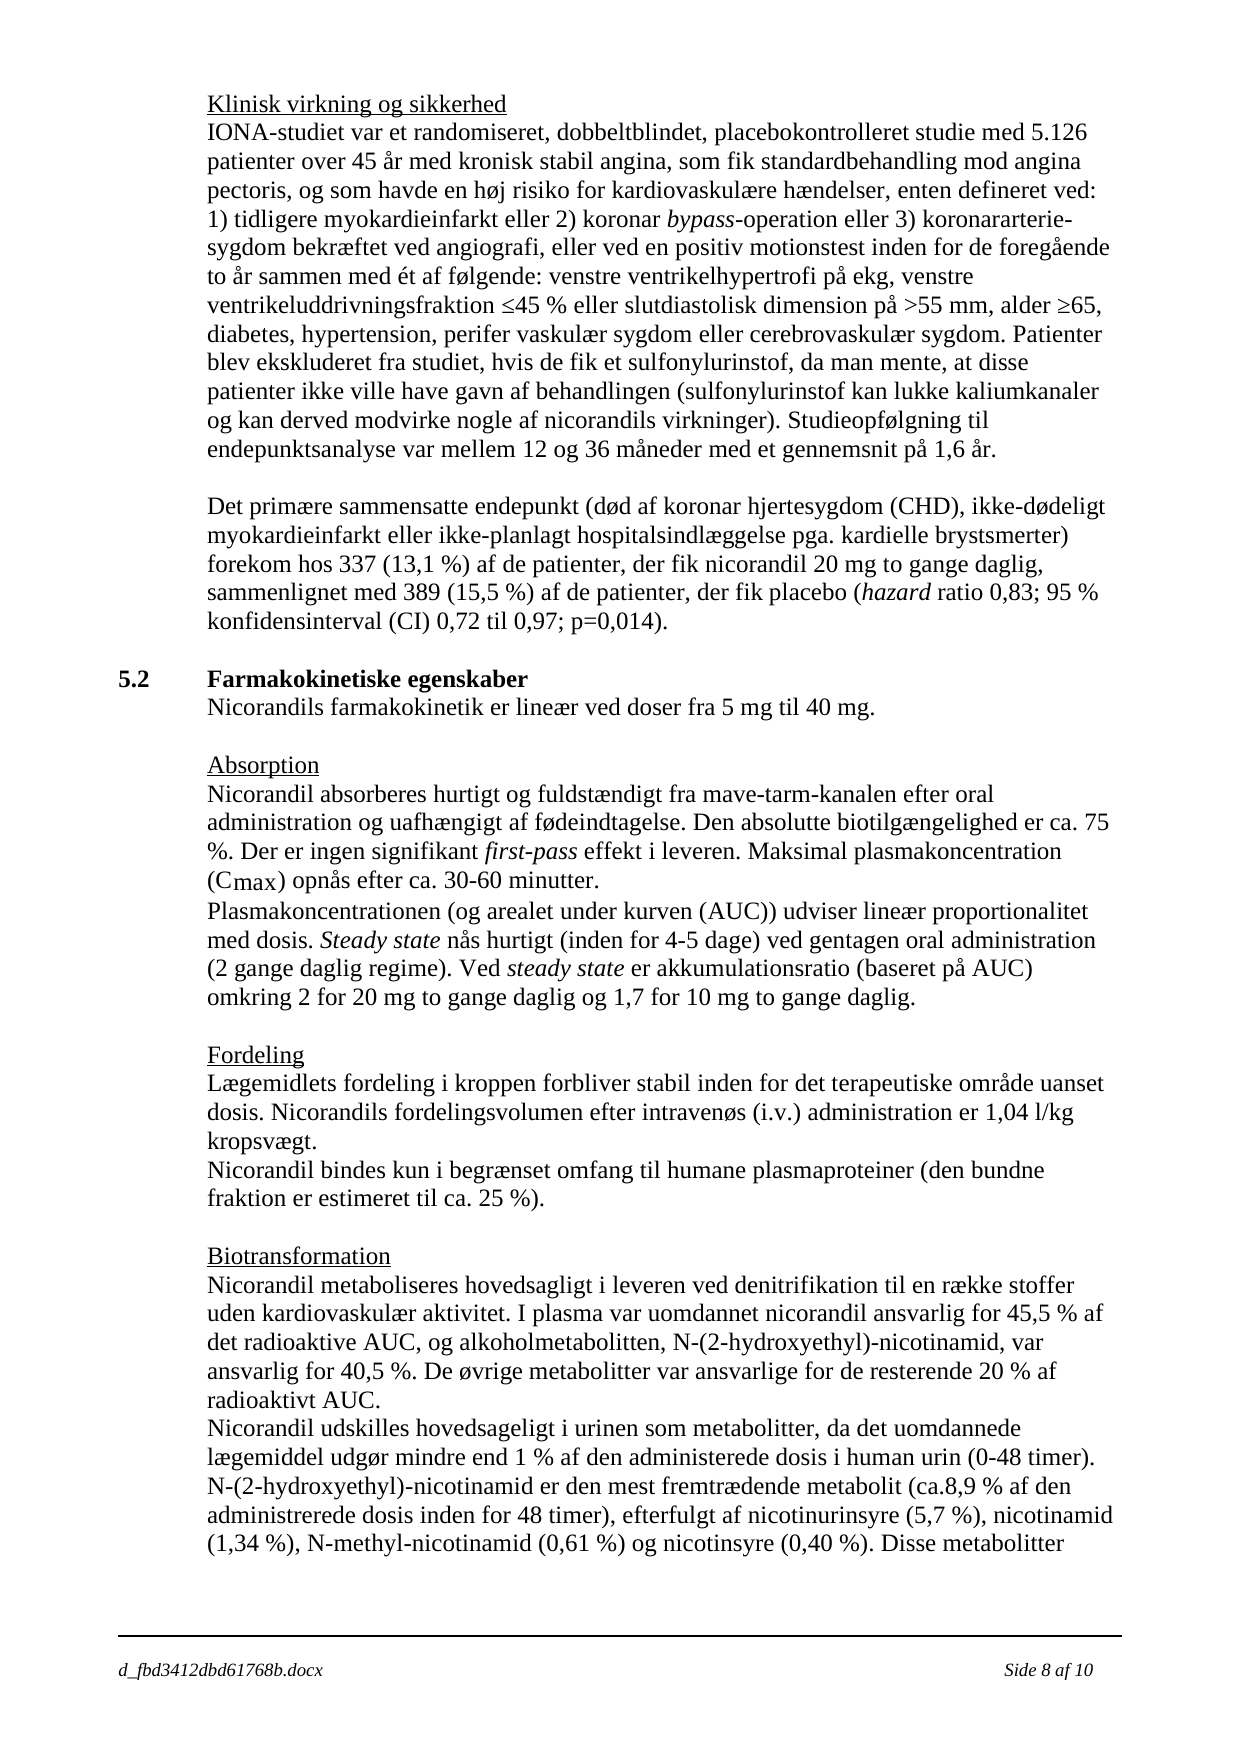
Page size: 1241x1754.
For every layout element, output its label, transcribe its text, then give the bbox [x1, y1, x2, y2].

text Absorption [207, 750, 1122, 779]
text Fordeling [207, 1040, 1122, 1068]
text Det primære sammensatte endepunkt (død af koronar hjertesygdom (CHD), ikke-dødeligt myokardieinfarkt eller ikke-planlagt hospitalsindlæggelse pga. kardielle brystsmerter) forekom hos 337 (13,1 %) af de patienter, der fik nicorandil 20 mg to gange daglig, sammenlignet med 389 (15,5 %) af de patienter, der fik placebo (hazard ratio 0,83; 95 % konfidensinterval (CI) 0,72 til 0,97; p=0,014). [207, 491, 1122, 635]
text Plasmakoncentrationen (og arealet under kurven (AUC)) udviser lineær proportionalitet med dosis. Steady state nås hurtigt (inden for 4-5 dage) ved gentagen oral administration (2 gange daglig regime). Ved steady state er akkumulationsratio (baseret på AUC) omkring 2 for 20 mg to gange daglig og 1,7 for 10 mg to gange daglig. [207, 896, 1122, 1011]
text Nicorandil metaboliseres hovedsagligt i leveren ved denitrifikation til en række stoffer uden kardiovaskulær aktivitet. I plasma var uomdannet nicorandil ansvarlig for 45,5 % af det radioaktive AUC, og alkoholmetabolitten, N-(2-hydroxyethyl)-nicotinamid, var ansvarlig for 40,5 %. De øvrige metabolitter var ansvarlige for de resterende 20 % af radioaktivt AUC. [207, 1270, 1122, 1413]
text Klinisk virkning og sikkerhed [207, 89, 1122, 117]
text 5.2 Farmakokinetiske egenskaber [118, 664, 1122, 692]
text Nicorandil bindes kun i begrænset omfang til humane plasmaproteiner (den bundne fraktion er estimeret til ca. 25 %). [207, 1155, 1122, 1212]
text Nicorandil absorberes hurtigt og fuldstændigt fra mave-tarm-kanalen efter oral administration og uafhængigt af fødeindtagelse. Den absolutte biotilgængelighed er ca. 75 %. Der er ingen signifikant first-pass effekt i leveren. Maksimal plasmakoncentration (Cmax) opnås efter ca. 30-60 minutter. [207, 779, 1122, 896]
text IONA-studiet var et randomiseret, dobbeltblindet, placebokontrolleret studie med 5.126 patienter over 45 år med kronisk stabil angina, som fik standardbehandling mod angina pectoris, og som havde en høj risiko for kardiovaskulære hændelser, enten defineret ved: 1) tidligere myokardieinfarkt eller 2) koronar bypass-operation eller 3) koronararterie-sygdom bekræftet ved angiografi, eller ved en positiv motionstest inden for de foregående to år sammen med ét af følgende: venstre ventrikelhypertrofi på ekg, venstre ventrikeluddrivningsfraktion ≤45 % eller slutdiastolisk dimension på >55 mm, alder ≥65, diabetes, hypertension, perifer vaskulær sygdom eller cerebrovaskulær sygdom. Patienter blev ekskluderet fra studiet, hvis de fik et sulfonylurinstof, da man mente, at disse patienter ikke ville have gavn af behandlingen (sulfonylurinstof kan lukke kaliumkanaler og kan derved modvirke nogle af nicorandils virkninger). Studieopfølgning til endepunktsanalyse var mellem 12 og 36 måneder med et gennemsnit på 1,6 år. [207, 117, 1122, 462]
text Lægemidlets fordeling i kroppen forbliver stabil inden for det terapeutiske område uanset dosis. Nicorandils fordelingsvolumen efter intravenøs (i.v.) administration er 1,04 l/kg kropsvægt. [207, 1068, 1122, 1155]
text Nicorandil udskilles hovedsageligt i urinen som metabolitter, da det uomdannede lægemiddel udgør mindre end 1 % af den administerede dosis i human urin (0-48 timer). [207, 1413, 1122, 1471]
text Nicorandils farmakokinetik er lineær ved doser fra 5 mg til 40 mg. [207, 692, 1122, 721]
text Biotransformation [207, 1241, 1122, 1270]
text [207, 1471, 1122, 1557]
